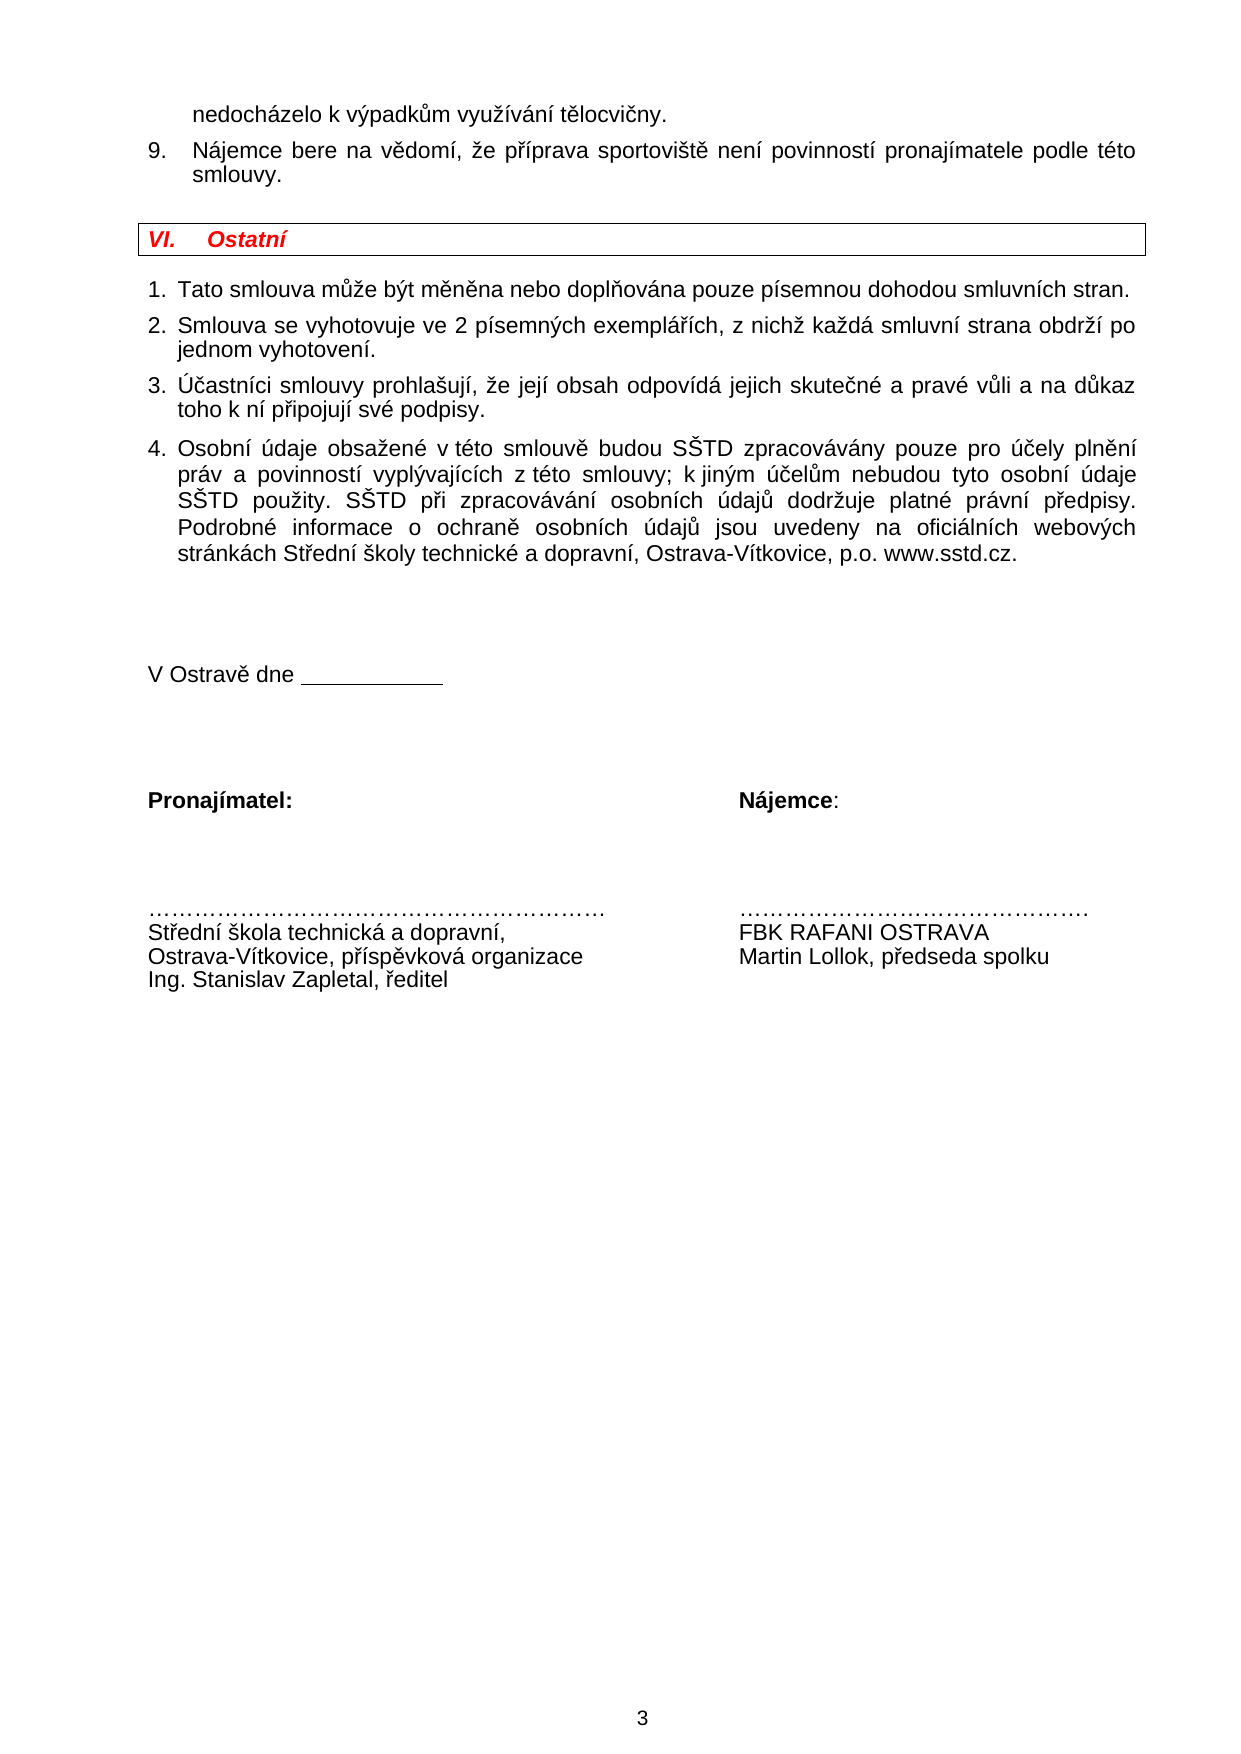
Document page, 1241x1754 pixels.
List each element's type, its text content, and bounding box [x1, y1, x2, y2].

text Střední škola technická a dopravní, FBK RAFANI OSTRAVA [148, 922, 1137, 945]
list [148, 103, 1137, 127]
text 3. Účastníci smlouvy prohlašují, že její obsah odpovídá jejich skutečné a pravé vůli a na důkaz toho k ní připojují své podpisy. [148, 375, 1137, 422]
text …………………………………………………… ………………………………………. [148, 898, 1137, 922]
text Pronajímatel: Nájemce: [148, 787, 1137, 814]
text 2. Smlouva se vyhotovuje ve 2 písemných exemplářích, z nichž každá smluvní strana obdrží po jednom vyhotovení. [148, 315, 1137, 362]
list Nájemce bere na vědomí, že příprava sportoviště není povinností pronajímatele podle této smlouvy. [148, 139, 1137, 187]
text V Ostravě dne [148, 661, 1137, 687]
text VI. Ostatní [139, 224, 1145, 255]
text Ostrava-Vítkovice, příspěvková organizace Martin Lollok, předseda spolku [148, 945, 1137, 969]
text Ing. Stanislav Zapletal, ředitel [148, 969, 1137, 992]
text 4. Osobní údaje obsažené v této smlouvě budou SŠTD zpracovávány pouze pro účely plnění práv a povinností vyplývajících z této smlouvy; k jiným účelům nebudou tyto osobní údaje SŠTD použity. SŠTD při zpracovávání osobních údajů dodržuje platné právní předpisy. Podrobné informace o ochraně osobních údajů jsou uvedeny na oficiálních webových stránkách Střední školy technické a dopravní, Ostrava-Vítkovice, p.o. www.sstd.cz. [148, 434, 1137, 566]
